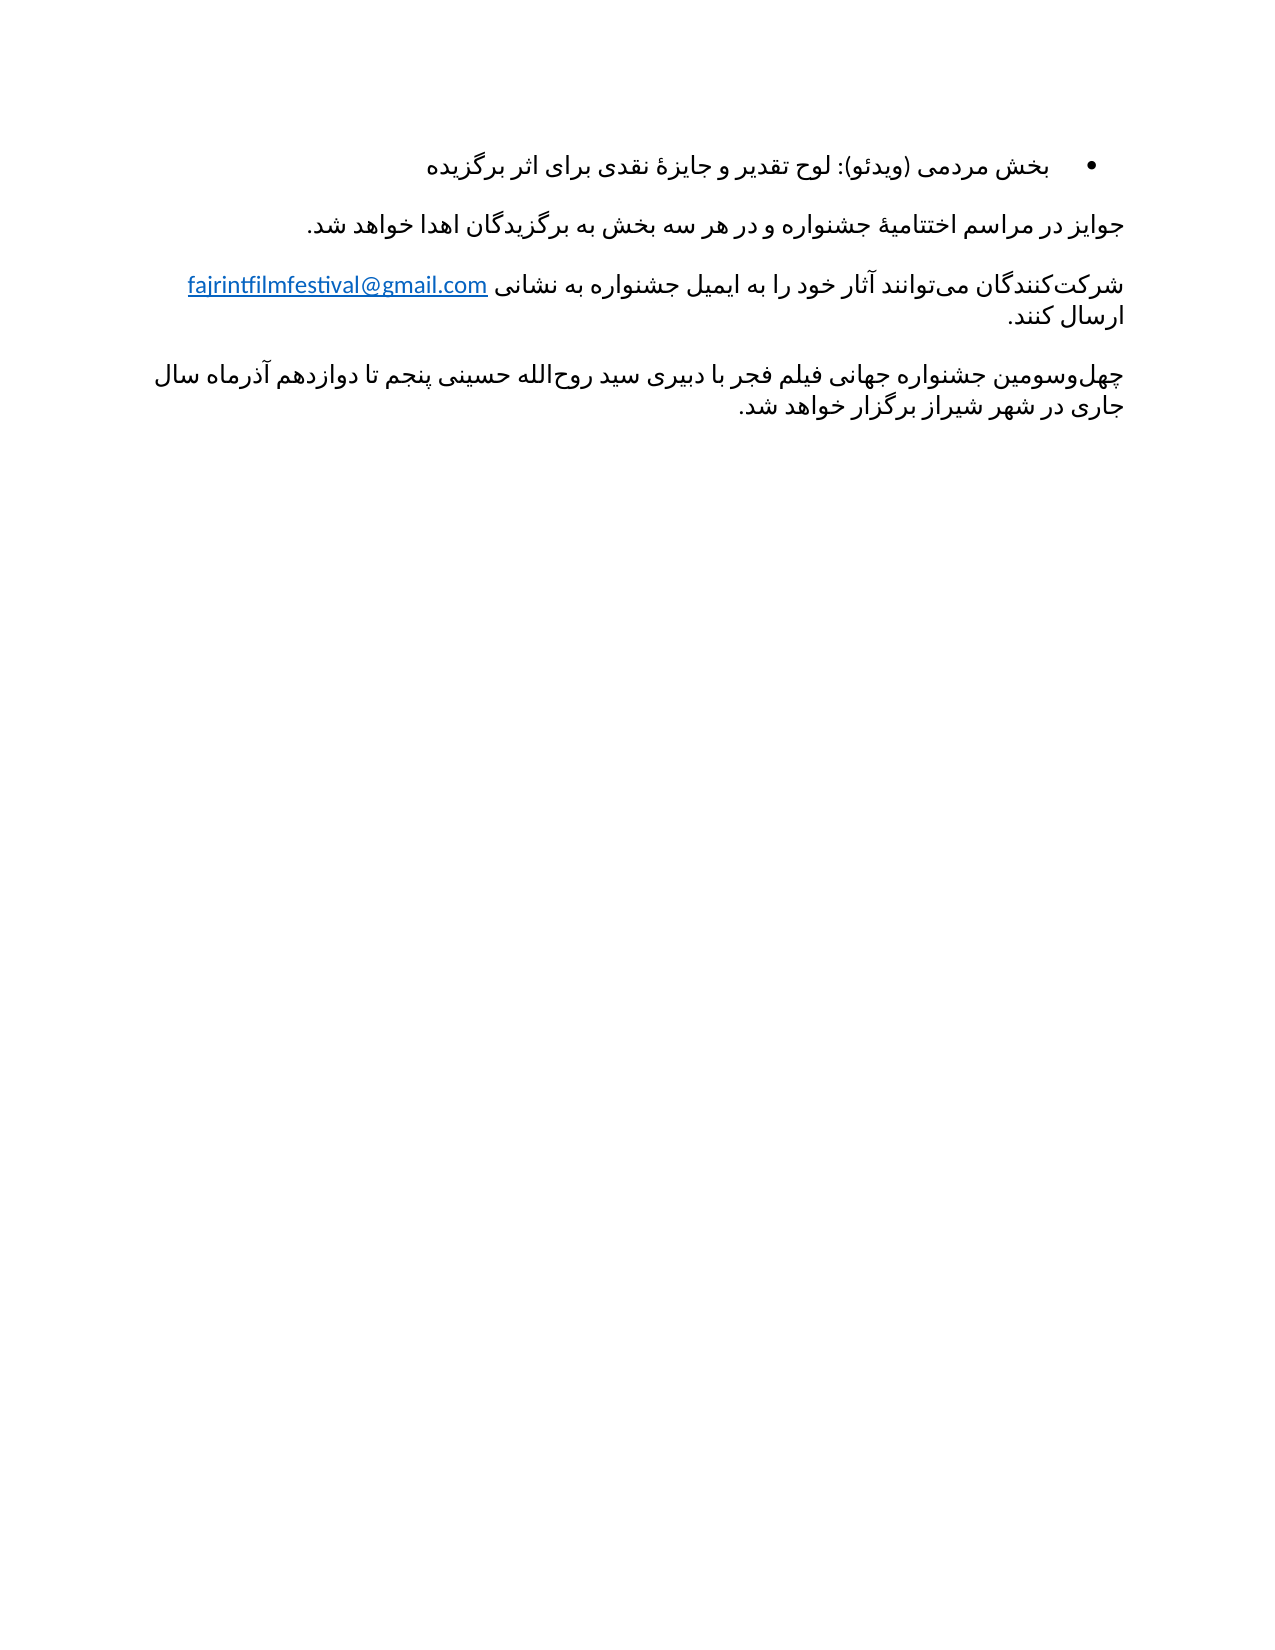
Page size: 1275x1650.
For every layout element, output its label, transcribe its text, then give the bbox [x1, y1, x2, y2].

text چهل‌وسومین جشنواره جهانی فیلم فجر با دبیری سید روح‌الله حسینی پنجم تا دوازدهم آذرماه سال جاری در شهر شیراز برگزار خواهد شد. [150, 359, 1125, 421]
text شرکت‌کنندگان می‌توانند آثار خود را به ایمیل جشنواره به نشانی fajrintfilmfestival@gmail.com ارسال کنند. [150, 269, 1125, 330]
text جوایز در مراسم اختتامیۀ جشنواره و در هر سه بخش به برگزیدگان اهدا خواهد شد. [150, 210, 1125, 240]
list بخش مردمی (ویدئو): لوح تقدیر و جایزۀ نقدی برای اثر برگزیده [150, 150, 1087, 181]
